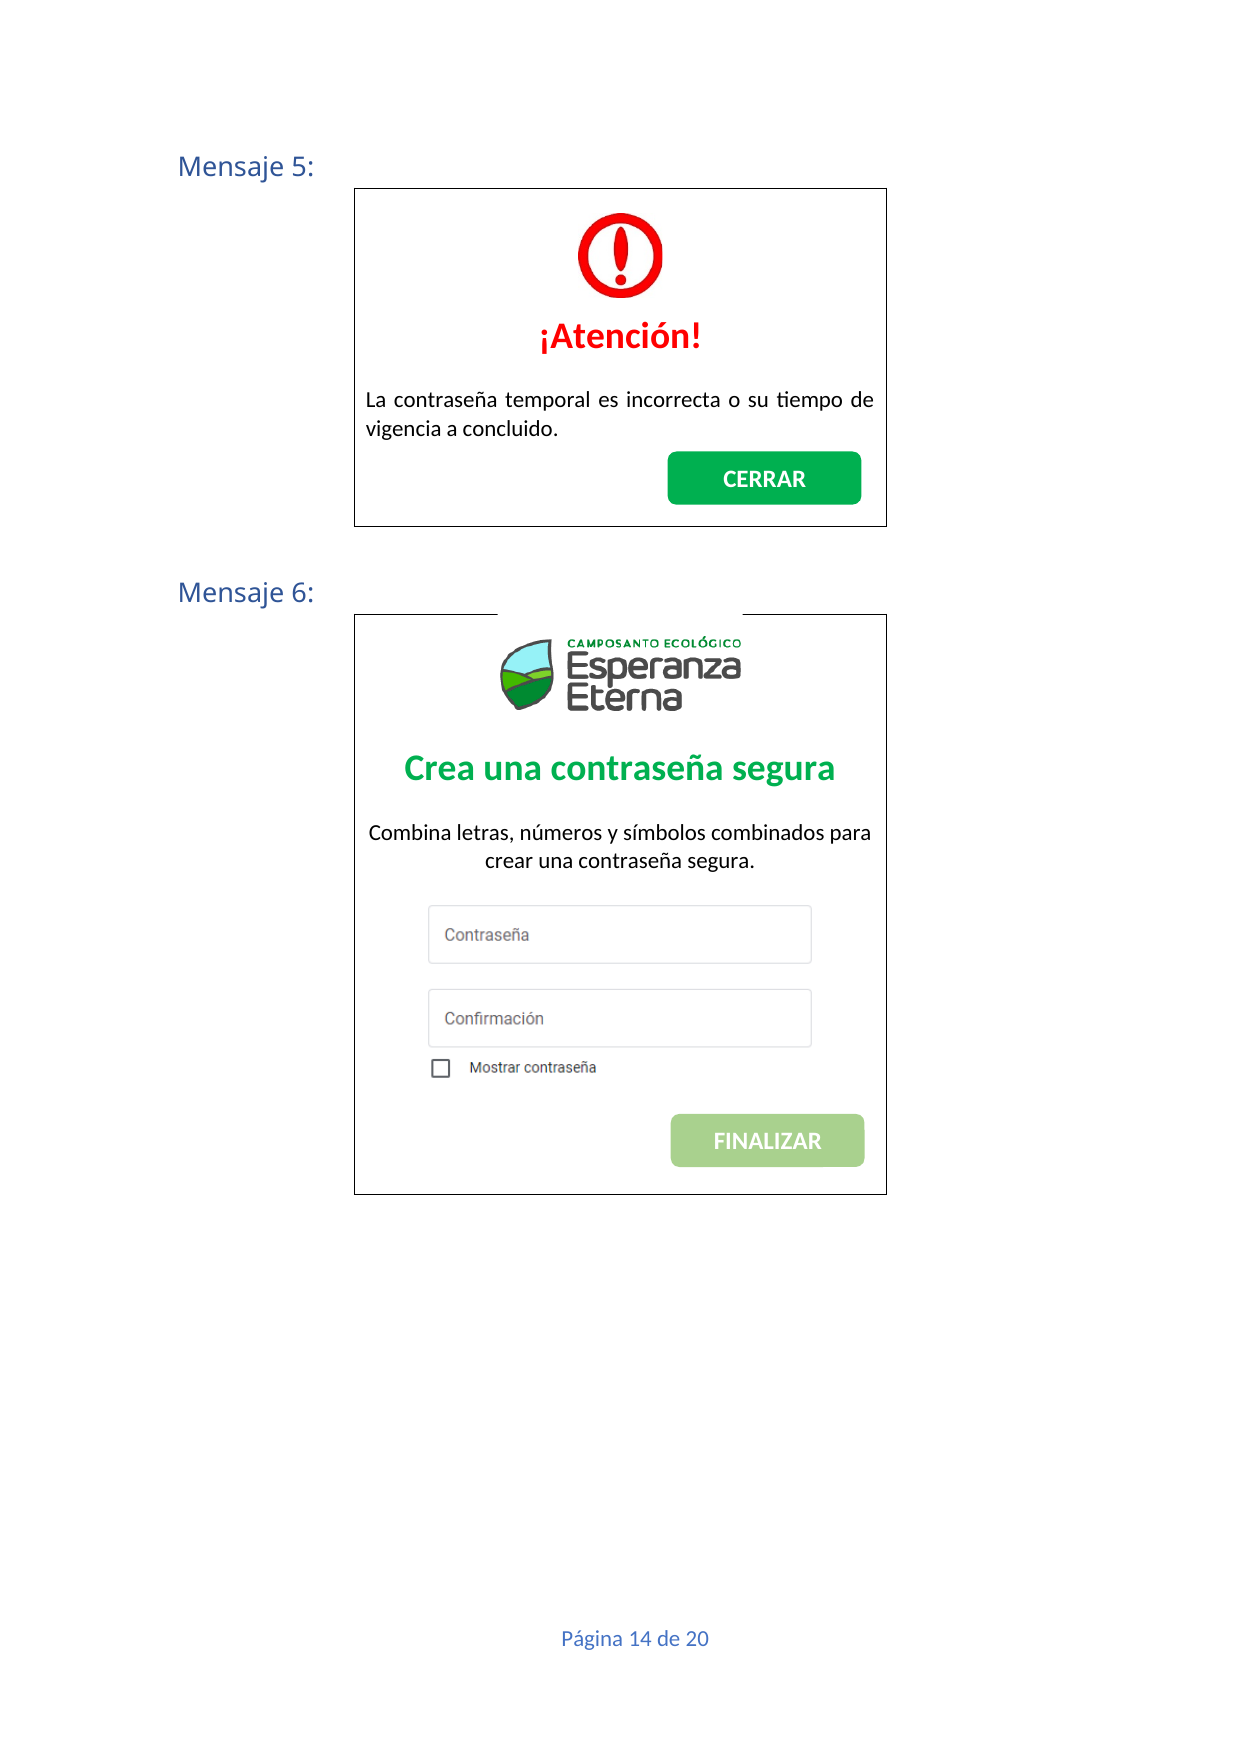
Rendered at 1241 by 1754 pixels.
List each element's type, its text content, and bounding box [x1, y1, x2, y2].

picture [497, 614, 743, 744]
picture [423, 901, 817, 1082]
table_header Crea una contraseña segura Combina letras, números y símbolos combinados para crear una contraseña segura. [355, 615, 886, 1194]
subtitle Mensaje 5: [177, 148, 1093, 184]
subtitle Mensaje 6: [177, 574, 1093, 611]
table_header ¡Atención! La contraseña temporal es incorrecta o su tiempo de vigencia a concluido. [355, 189, 886, 526]
picture [578, 213, 663, 298]
